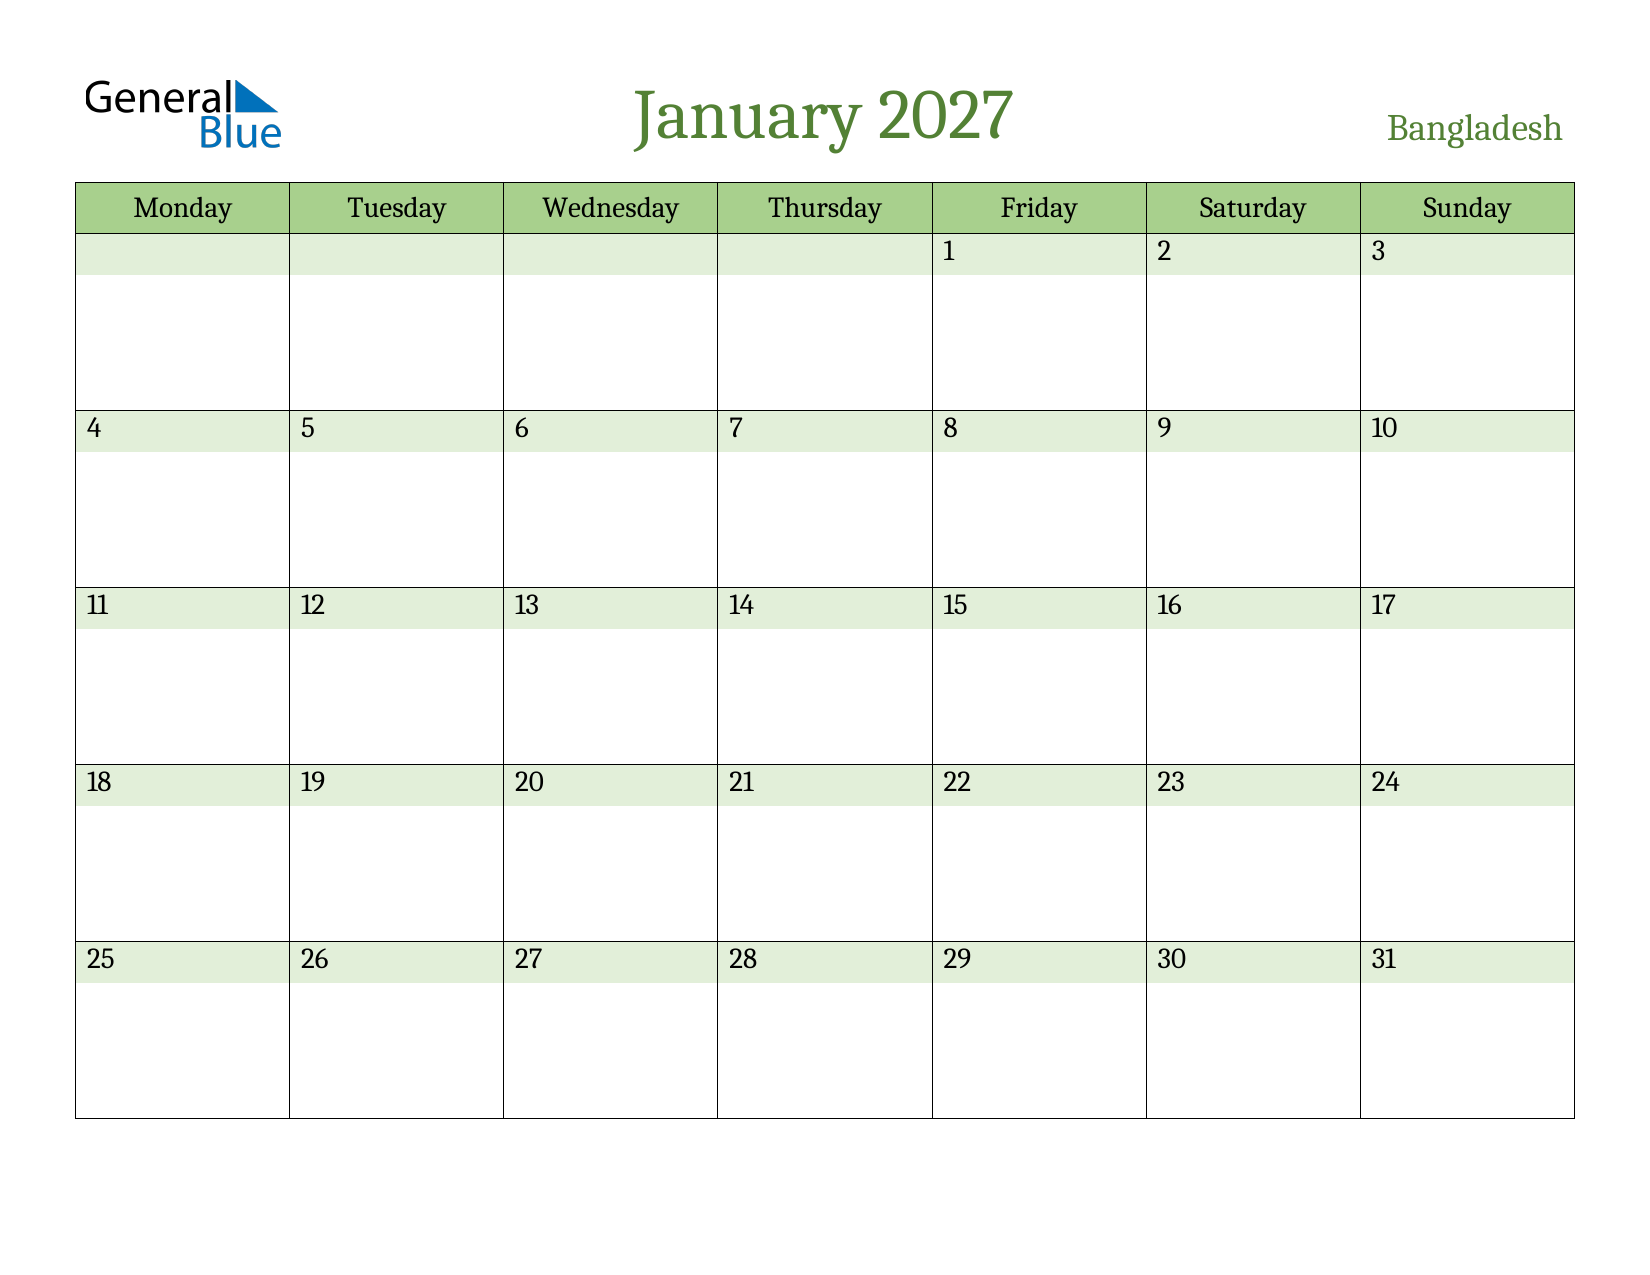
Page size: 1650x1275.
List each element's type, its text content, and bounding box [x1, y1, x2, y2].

table_cell [76, 629, 289, 764]
table_cell 22 [933, 765, 1146, 806]
table_cell Tuesday [290, 183, 503, 233]
table_cell [504, 452, 717, 587]
table_cell 17 [1361, 588, 1574, 629]
table_cell 12 [290, 588, 503, 629]
table_cell 31 [1361, 942, 1574, 983]
table_cell [504, 275, 717, 410]
table_cell 26 [290, 942, 503, 983]
table_cell 24 [1361, 765, 1574, 806]
table_cell [504, 983, 717, 1118]
table_cell [76, 452, 289, 587]
table_cell 2 [1147, 234, 1360, 275]
table_cell [290, 452, 503, 587]
table_cell 1 [933, 234, 1146, 275]
table_cell [76, 234, 289, 275]
table_cell [1147, 629, 1360, 764]
table_cell 21 [718, 765, 932, 806]
table_header January 2027 [504, 75, 1146, 182]
table_cell [76, 806, 289, 941]
table_cell [1147, 275, 1360, 410]
table_cell [933, 452, 1146, 587]
table_cell 19 [290, 765, 503, 806]
table_cell 3 [1361, 234, 1574, 275]
table_cell [504, 629, 717, 764]
table_cell [1361, 275, 1574, 410]
table_header [76, 75, 503, 182]
table_cell [504, 806, 717, 941]
table_cell 8 [933, 411, 1146, 452]
table_cell [504, 234, 717, 275]
table_cell 11 [76, 588, 289, 629]
table_cell [1361, 452, 1574, 587]
table_cell 16 [1147, 588, 1360, 629]
table_cell 9 [1147, 411, 1360, 452]
table_cell [1147, 983, 1360, 1118]
picture [86, 80, 281, 148]
table_header Bangladesh [1146, 75, 1574, 182]
table_cell [1361, 629, 1574, 764]
table_cell [290, 275, 503, 410]
table_cell [1361, 806, 1574, 941]
table_cell 7 [718, 411, 932, 452]
table_cell [290, 629, 503, 764]
table_cell [1147, 806, 1360, 941]
table_cell 27 [504, 942, 717, 983]
table_cell 14 [718, 588, 932, 629]
table_cell 25 [76, 942, 289, 983]
table_cell [718, 275, 932, 410]
table_cell [933, 275, 1146, 410]
table_cell Sunday [1361, 183, 1574, 233]
table_cell 23 [1147, 765, 1360, 806]
table_cell 28 [718, 942, 932, 983]
table_cell [718, 452, 932, 587]
table_cell [76, 275, 289, 410]
table_cell 13 [504, 588, 717, 629]
table_cell Thursday [718, 183, 932, 233]
table_cell [76, 983, 289, 1118]
table_cell 5 [290, 411, 503, 452]
table_cell [933, 983, 1146, 1118]
table_cell [290, 806, 503, 941]
table_cell [1361, 983, 1574, 1118]
table_cell [933, 806, 1146, 941]
table_cell [290, 983, 503, 1118]
table_cell 4 [76, 411, 289, 452]
table_cell Wednesday [504, 183, 717, 233]
table_cell [718, 629, 932, 764]
table_cell 18 [76, 765, 289, 806]
table_cell 15 [933, 588, 1146, 629]
table_cell [933, 629, 1146, 764]
table_cell Friday [933, 183, 1146, 233]
table_cell Saturday [1147, 183, 1360, 233]
table_cell 6 [504, 411, 717, 452]
table_cell [718, 806, 932, 941]
table_cell 30 [1147, 942, 1360, 983]
table_cell 20 [504, 765, 717, 806]
table_cell 29 [933, 942, 1146, 983]
table_cell [718, 983, 932, 1118]
table_cell [718, 234, 932, 275]
table_cell Monday [76, 183, 289, 233]
table_cell 10 [1361, 411, 1574, 452]
table_cell [1147, 452, 1360, 587]
table_cell [290, 234, 503, 275]
